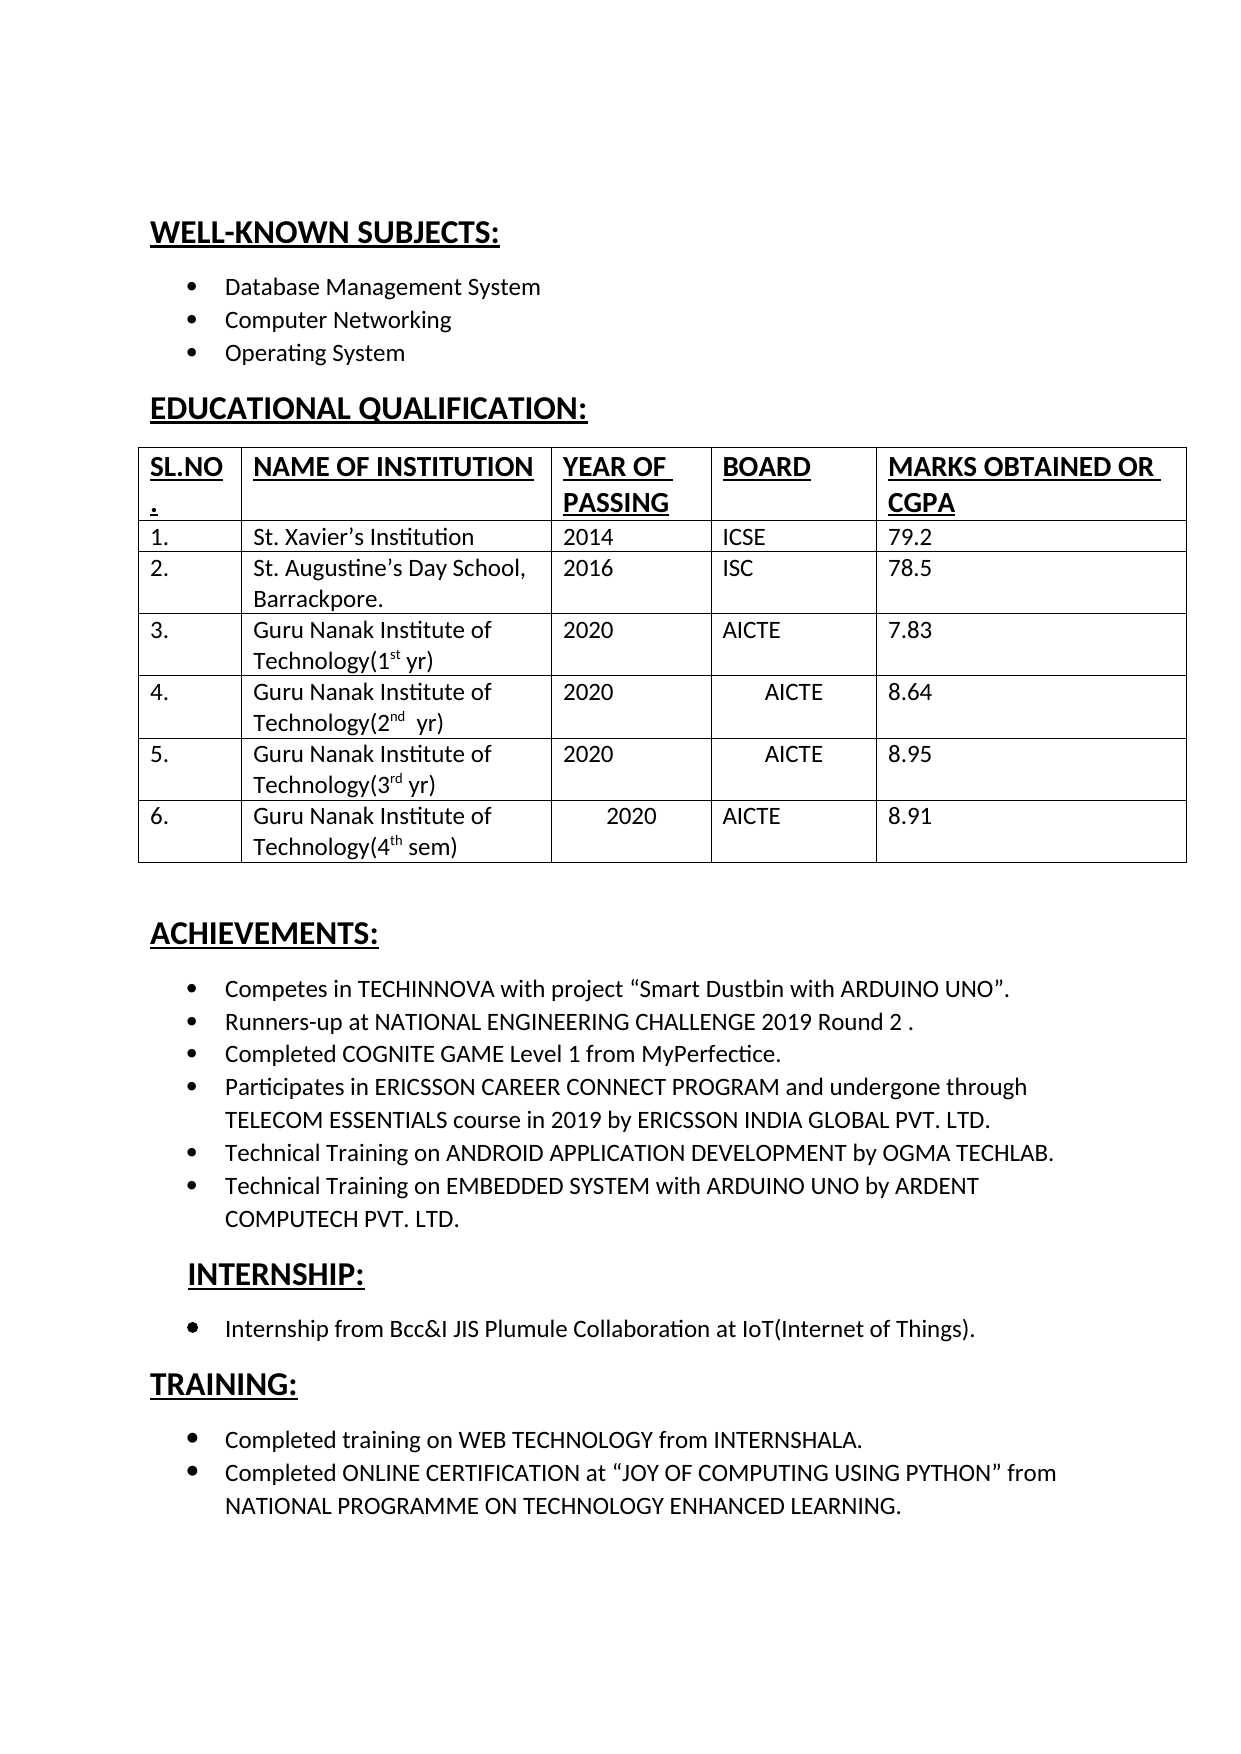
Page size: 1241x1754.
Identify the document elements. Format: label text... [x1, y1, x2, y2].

table_header MARKS OBTAINED OR CGPA [877, 448, 1186, 519]
text ACHIEVEMENTS: [150, 912, 1090, 953]
list Database Management System [187, 271, 1090, 302]
table_cell 2016 [552, 552, 711, 613]
table_header NAME OF INSTITUTION [242, 448, 551, 519]
table_header BOARD [712, 448, 876, 519]
table_header SL.NO. [139, 448, 241, 519]
list Computer Networking [187, 304, 1090, 335]
table_cell 4. [139, 676, 241, 737]
table_cell 6. [139, 801, 241, 862]
table_cell Guru Nanak Institute of Technology(1st yr) [242, 614, 551, 675]
table_cell 2020 [552, 801, 711, 862]
table_cell 8.95 [877, 739, 1186, 799]
list Technical Training on EMBEDDED SYSTEM with ARDUINO UNO by ARDENT COMPUTECH PVT. LTD. [187, 1170, 1090, 1234]
table_cell 2020 [552, 614, 711, 675]
list Participates in ERICSSON CAREER CONNECT PROGRAM and undergone through TELECOM ESSENTIALS course in 2019 by ERICSSON INDIA GLOBAL PVT. LTD. [187, 1072, 1090, 1135]
list Operating System [187, 337, 1090, 368]
table_cell AICTE [712, 676, 876, 737]
list Technical Training on ANDROID APPLICATION DEVELOPMENT by OGMA TECHLAB. [187, 1137, 1090, 1168]
text INTERNSHIP: [187, 1253, 1090, 1293]
table_cell 78.5 [877, 552, 1186, 613]
text WELL-KNOWN SUBJECTS: [150, 211, 1090, 251]
text EDUCATIONAL QUALIFICATION: [150, 387, 1090, 427]
table_cell Guru Nanak Institute of Technology(2nd yr) [242, 676, 551, 737]
list Competes in TECHINNOVA with project “Smart Dustbin with ARDUINO UNO”. [187, 973, 1090, 1003]
table_cell 2. [139, 552, 241, 613]
table_cell 5. [139, 739, 241, 799]
table_cell AICTE [712, 801, 876, 862]
table_cell Guru Nanak Institute of Technology(4th sem) [242, 801, 551, 862]
table_cell AICTE [712, 739, 876, 799]
list Completed training on WEB TECHNOLOGY from INTERNSHALA. [187, 1424, 1090, 1454]
table_cell 79.2 [877, 521, 1186, 551]
table_cell ISC [712, 552, 876, 613]
table_cell 2014 [552, 521, 711, 551]
text TRAINING: [150, 1363, 1090, 1404]
table_cell AICTE [712, 614, 876, 675]
list Internship from Bcc&I JIS Plumule Collaboration at IoT(Internet of Things). [187, 1313, 1090, 1344]
table_cell ICSE [712, 521, 876, 551]
table_cell St. Augustine’s Day School, Barrackpore. [242, 552, 551, 613]
table_cell 1. [139, 521, 241, 551]
table_cell St. Xavier’s Institution [242, 521, 551, 551]
table_cell 2020 [552, 739, 711, 799]
table_cell 8.91 [877, 801, 1186, 862]
table_cell 8.64 [877, 676, 1186, 737]
list Runners-up at NATIONAL ENGINEERING CHALLENGE 2019 Round 2 . [187, 1006, 1090, 1036]
list Completed ONLINE CERTIFICATION at “JOY OF COMPUTING USING PYTHON” from NATIONAL PROGRAMME ON TECHNOLOGY ENHANCED LEARNING. [187, 1457, 1090, 1520]
table_cell 2020 [552, 676, 711, 737]
table_cell 7.83 [877, 614, 1186, 675]
table_header YEAR OF PASSING [552, 448, 711, 519]
table_cell Guru Nanak Institute of Technology(3rd yr) [242, 739, 551, 799]
table_cell 3. [139, 614, 241, 675]
list Completed COGNITE GAME Level 1 from MyPerfectice. [187, 1039, 1090, 1069]
